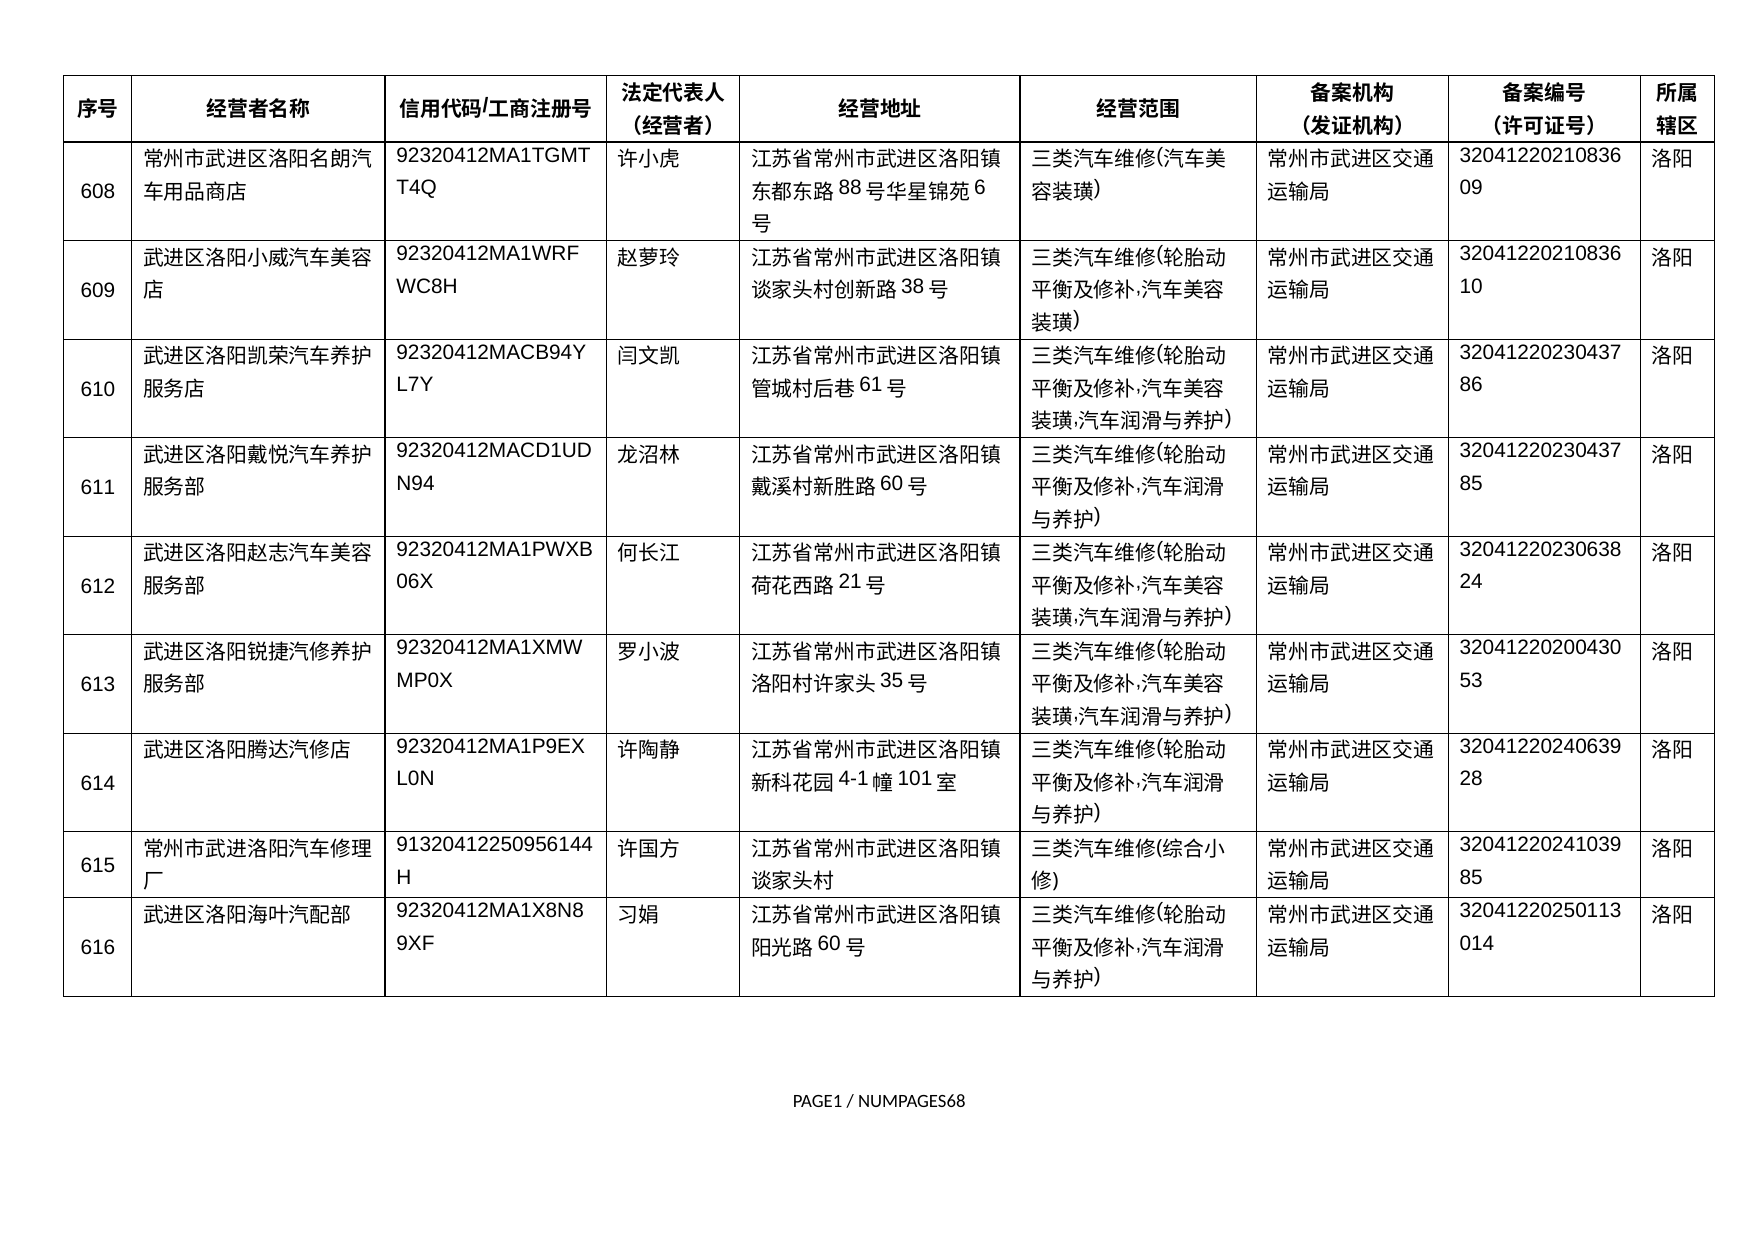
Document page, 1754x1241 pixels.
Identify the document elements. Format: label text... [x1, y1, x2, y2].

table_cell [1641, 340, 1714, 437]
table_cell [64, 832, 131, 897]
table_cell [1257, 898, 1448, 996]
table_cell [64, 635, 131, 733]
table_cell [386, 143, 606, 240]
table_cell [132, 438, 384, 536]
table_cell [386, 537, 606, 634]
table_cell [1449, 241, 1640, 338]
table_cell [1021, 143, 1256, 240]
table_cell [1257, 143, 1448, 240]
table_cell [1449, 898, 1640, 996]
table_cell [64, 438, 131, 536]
table_header 经营范围 [1021, 76, 1256, 141]
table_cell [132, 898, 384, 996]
table_header 所属辖区 [1641, 76, 1714, 141]
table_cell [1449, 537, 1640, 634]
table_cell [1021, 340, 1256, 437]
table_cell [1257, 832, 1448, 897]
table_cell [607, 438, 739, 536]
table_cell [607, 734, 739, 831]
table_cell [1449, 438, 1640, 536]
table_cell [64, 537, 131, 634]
table_header 备案编号 （许可证号） [1449, 76, 1640, 141]
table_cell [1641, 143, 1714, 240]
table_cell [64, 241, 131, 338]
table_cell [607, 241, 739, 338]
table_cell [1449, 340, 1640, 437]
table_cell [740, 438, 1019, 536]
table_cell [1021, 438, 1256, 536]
table_header 经营地址 [740, 76, 1019, 141]
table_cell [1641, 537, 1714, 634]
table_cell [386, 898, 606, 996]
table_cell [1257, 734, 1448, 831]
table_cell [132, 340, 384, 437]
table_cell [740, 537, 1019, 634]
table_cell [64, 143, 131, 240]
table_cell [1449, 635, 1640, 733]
table_header 信用代码/工商注册号 [386, 76, 606, 141]
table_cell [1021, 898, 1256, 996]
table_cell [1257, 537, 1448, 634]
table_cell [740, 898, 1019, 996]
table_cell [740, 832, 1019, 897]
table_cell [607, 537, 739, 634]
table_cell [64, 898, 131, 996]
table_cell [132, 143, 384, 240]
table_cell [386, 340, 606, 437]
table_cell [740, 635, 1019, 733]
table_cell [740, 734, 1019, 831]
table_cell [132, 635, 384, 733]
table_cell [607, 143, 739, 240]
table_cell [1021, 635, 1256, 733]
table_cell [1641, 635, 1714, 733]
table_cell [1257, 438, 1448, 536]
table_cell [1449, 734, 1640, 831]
table_header 序号 [64, 76, 131, 141]
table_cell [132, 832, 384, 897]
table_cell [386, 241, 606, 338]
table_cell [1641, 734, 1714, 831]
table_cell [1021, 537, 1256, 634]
table_header 法定代表人（经营者） [607, 76, 739, 141]
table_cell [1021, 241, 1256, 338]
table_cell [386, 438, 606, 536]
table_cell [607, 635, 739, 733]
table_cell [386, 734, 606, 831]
table_header 经营者名称 [132, 76, 384, 141]
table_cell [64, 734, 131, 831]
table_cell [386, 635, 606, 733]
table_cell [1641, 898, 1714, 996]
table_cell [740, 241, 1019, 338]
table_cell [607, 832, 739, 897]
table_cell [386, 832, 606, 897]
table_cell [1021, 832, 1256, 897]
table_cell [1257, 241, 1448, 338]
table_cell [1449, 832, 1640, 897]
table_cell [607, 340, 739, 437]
table_header 备案机构 （发证机构） [1257, 76, 1448, 141]
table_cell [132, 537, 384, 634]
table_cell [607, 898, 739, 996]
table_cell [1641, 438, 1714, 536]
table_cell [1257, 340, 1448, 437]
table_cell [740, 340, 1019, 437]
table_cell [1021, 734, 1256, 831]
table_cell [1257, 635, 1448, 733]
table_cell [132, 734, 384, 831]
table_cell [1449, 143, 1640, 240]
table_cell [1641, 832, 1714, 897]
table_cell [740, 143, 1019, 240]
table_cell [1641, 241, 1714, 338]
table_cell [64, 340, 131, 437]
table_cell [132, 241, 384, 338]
